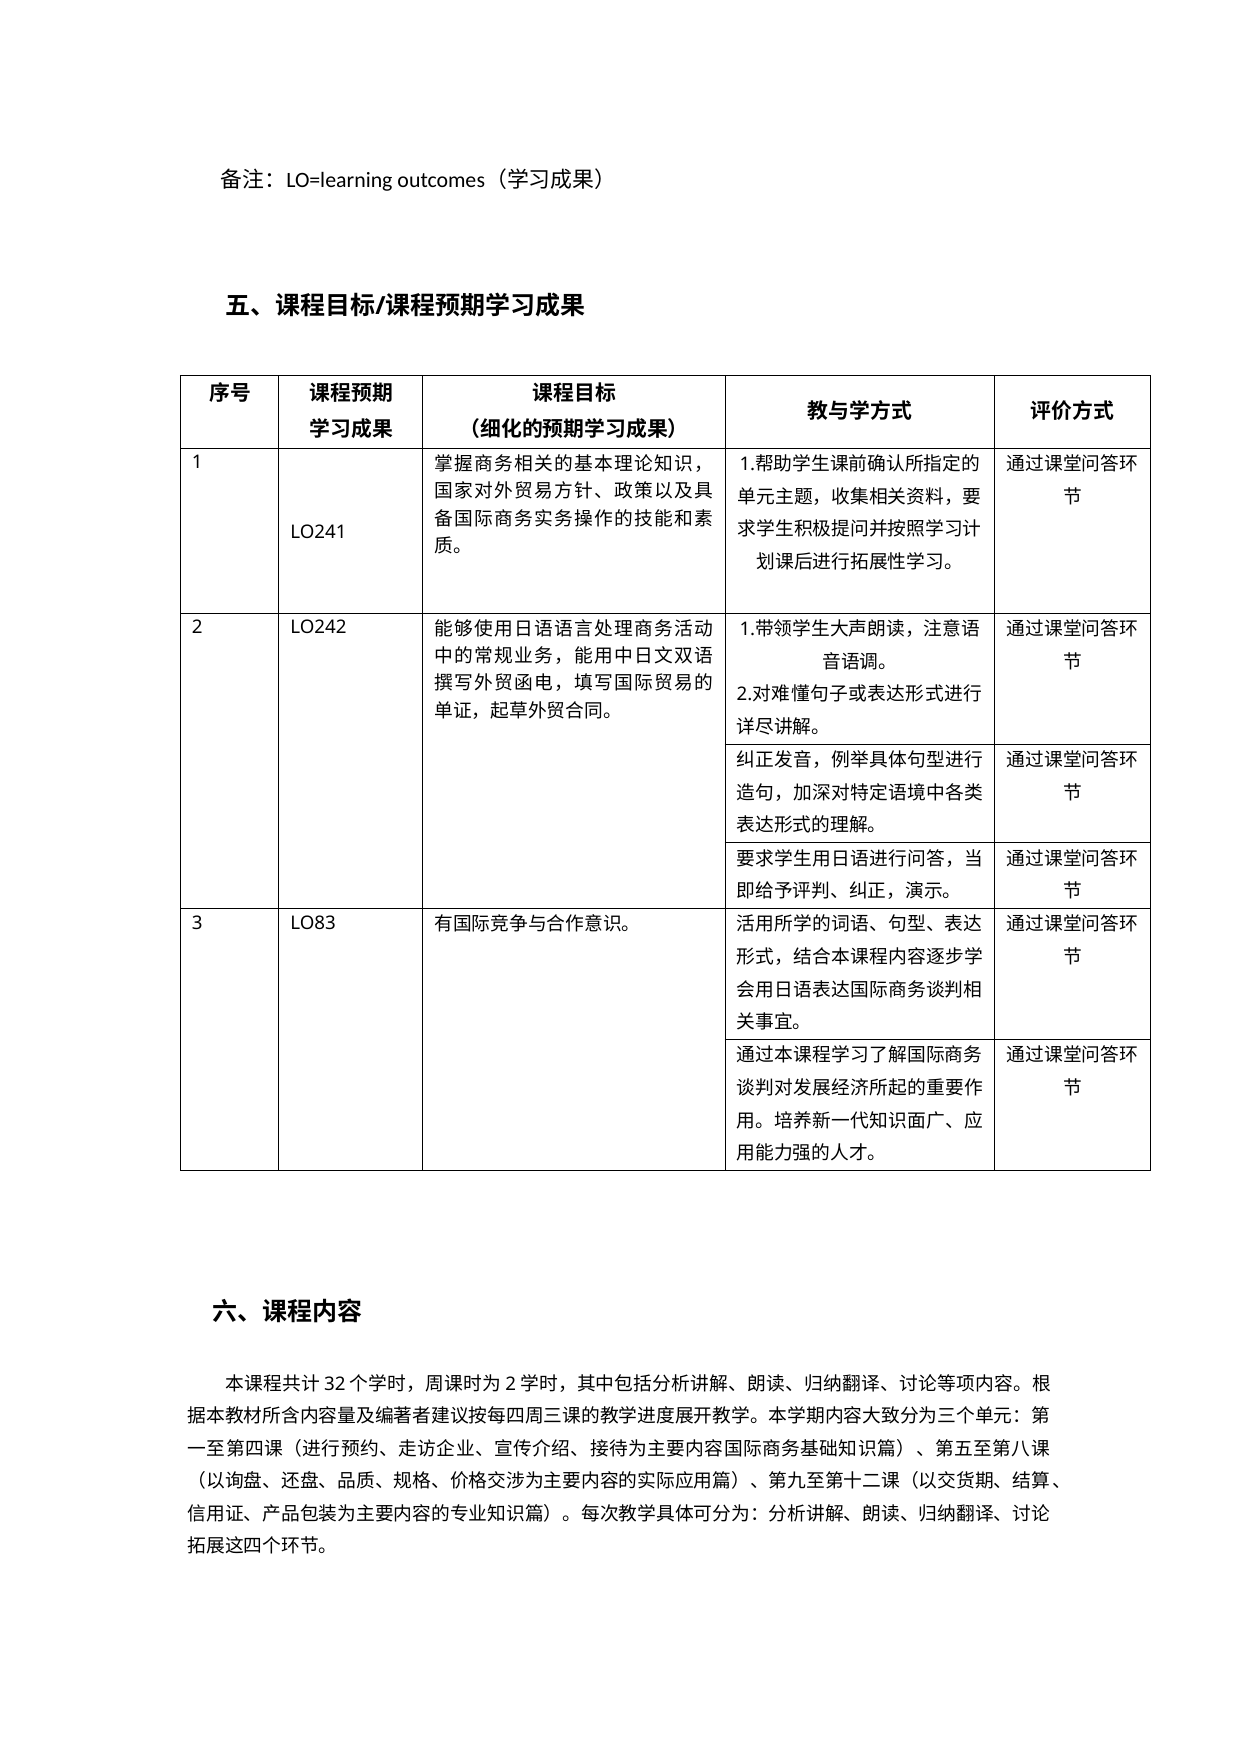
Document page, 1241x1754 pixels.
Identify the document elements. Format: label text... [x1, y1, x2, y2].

table_cell 通过课堂问答环节 [995, 909, 1150, 1039]
text 备注：LO=learning outcomes（学习成果） [187, 162, 1053, 194]
text 五、课程目标/课程预期学习成果 [187, 271, 1053, 336]
table_cell 1.帮助学生课前确认所指定的单元主题，收集相关资料，要求学生积极提问并按照学习计划课后进行拓展性学习。 [726, 449, 994, 613]
table_header 评价方式 [995, 376, 1150, 448]
table_cell 通过课堂问答环节 [995, 614, 1150, 744]
table_header 教与学方式 [726, 376, 994, 448]
table_cell 通过本课程学习了解国际商务谈判对发展经济所起的重要作用。培养新一代知识面广、应用能力强的人才。 [726, 1040, 994, 1170]
table_header 序号 [181, 376, 278, 448]
table_header 课程目标 （细化的预期学习成果） [423, 376, 725, 448]
table_cell 1 [181, 449, 278, 613]
table_cell LO241 [279, 449, 422, 613]
table_cell 1.带领学生大声朗读，注意语音语调。 2.对难懂句子或表达形式进行详尽讲解。 [726, 614, 994, 744]
table_cell 3 [181, 909, 278, 1170]
text 本课程共计32个学时，周课时为2学时，其中包括分析讲解、朗读、归纳翻译、讨论等项内容。根据本教材所含内容量及编著者建议按每四周三课的教学进度展开教学。本学期内容大致分为三个单元：第一至第四课（进行预约、走访企业、宣传介绍、接待为主要内容国际商务基础知识篇）、第五至第八课（以询盘、还盘、品质、规格、价格交涉为主要内容的实际应用篇）、第九至第十二课（以交货期、结算、信用证、产品包装为主要内容的专业知识篇）。每次教学具体可分为：分析讲解、朗读、归纳翻译、讨论拓展这四个环节。 [187, 1366, 1053, 1561]
table_header 课程预期 学习成果 [279, 376, 422, 448]
table_cell 通过课堂问答环节 [995, 843, 1150, 908]
table_cell 活用所学的词语、句型、表达形式，结合本课程内容逐步学会用日语表达国际商务谈判相关事宜。 [726, 909, 994, 1039]
table_cell 能够使用日语语言处理商务活动中的常规业务，能用中日文双语撰写外贸函电，填写国际贸易的单证，起草外贸合同。 [423, 614, 725, 908]
table_cell LO83 [279, 909, 422, 1170]
table_cell 有国际竞争与合作意识。 [423, 909, 725, 1170]
table_cell 纠正发音，例举具体句型进行造句，加深对特定语境中各类表达形式的理解。 [726, 745, 994, 842]
table_cell 通过课堂问答环节 [995, 745, 1150, 842]
table_cell 2 [181, 614, 278, 908]
table_cell 掌握商务相关的基本理论知识，国家对外贸易方针、政策以及具备国际商务实务操作的技能和素质。 [423, 449, 725, 613]
table_cell LO242 [279, 614, 422, 908]
table_cell 通过课堂问答环节 [995, 1040, 1150, 1170]
table_cell 要求学生用日语进行问答，当即给予评判、纠正，演示。 [726, 843, 994, 908]
text 六、课程内容 [187, 1277, 1053, 1342]
table_cell 通过课堂问答环节 [995, 449, 1150, 613]
